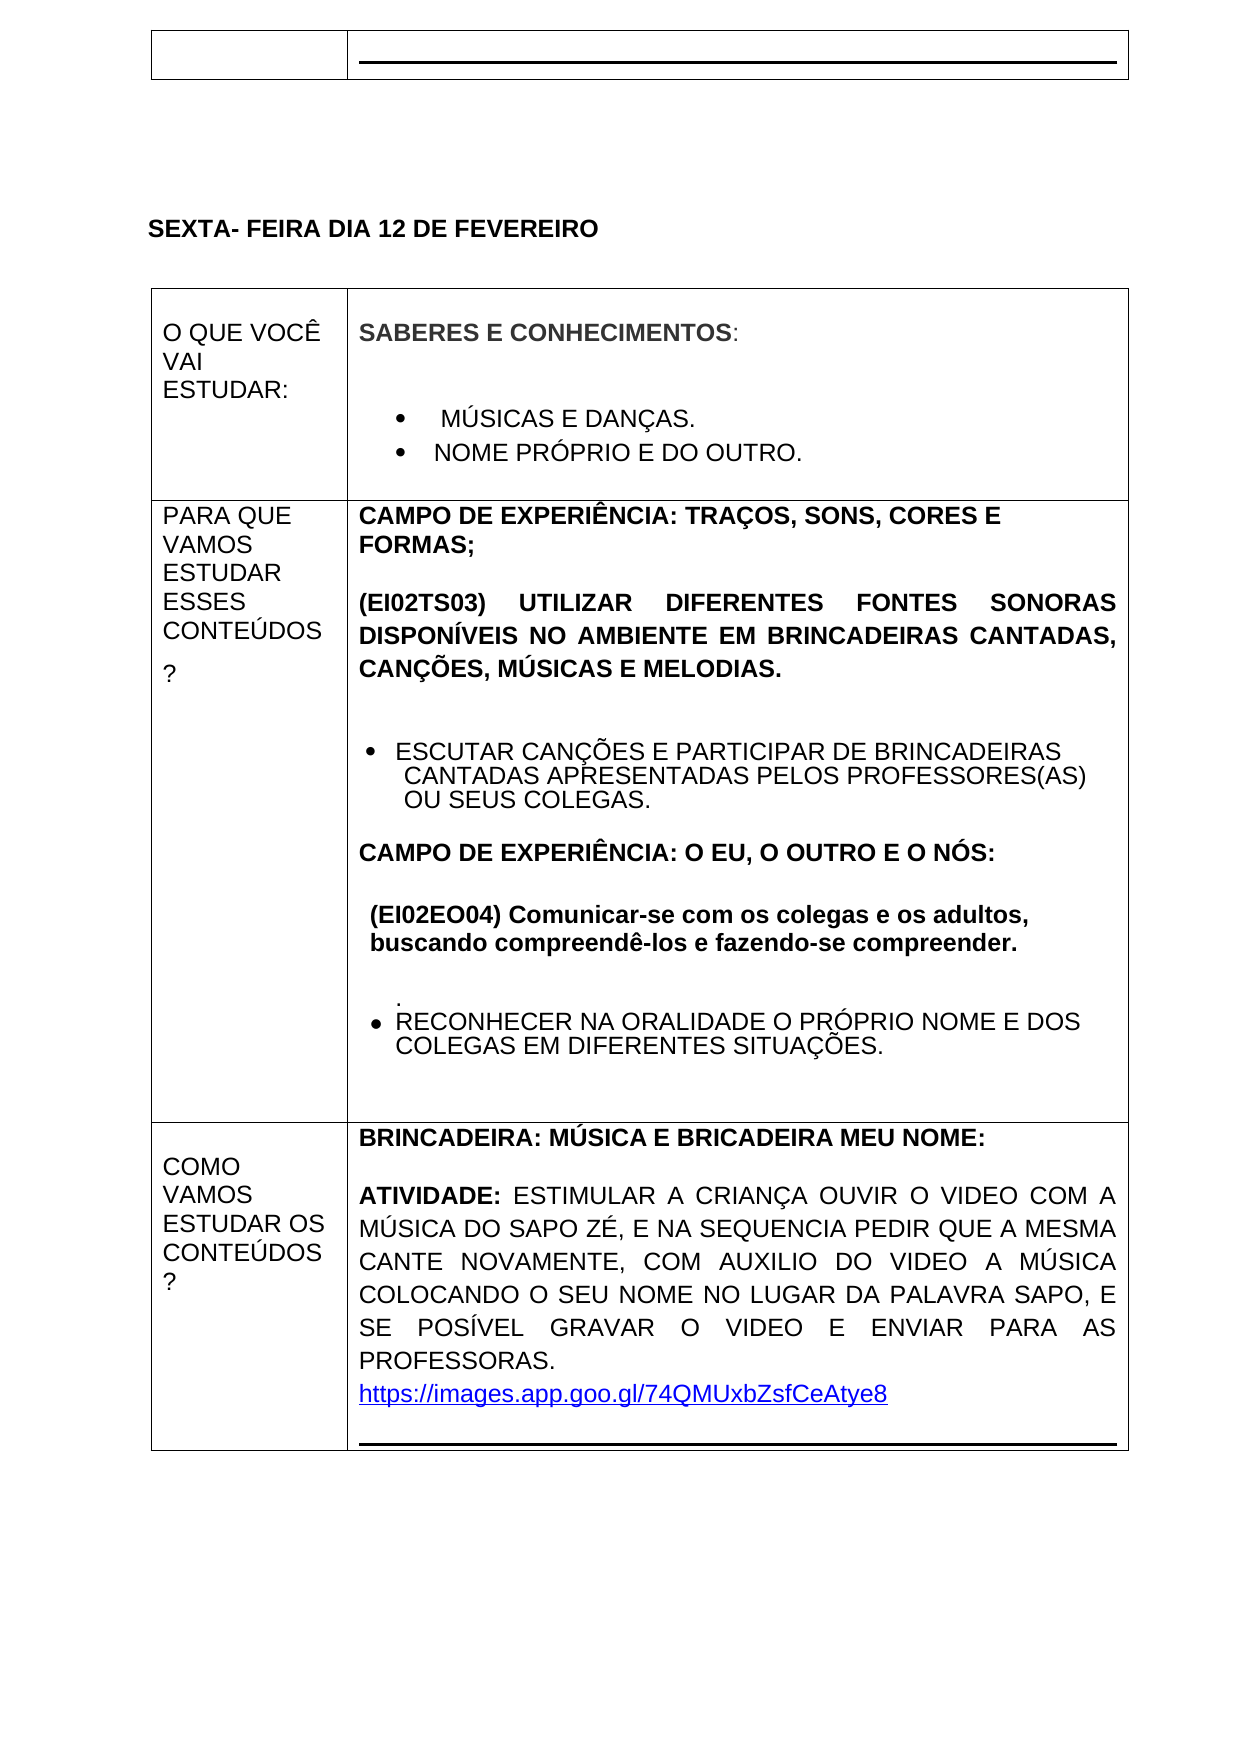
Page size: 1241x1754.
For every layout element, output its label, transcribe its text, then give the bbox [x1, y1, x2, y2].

table_cell BRINCADEIRA: MÚSICA E BRICADEIRA MEU NOME: ATIVIDADE: ESTIMULAR A CRIANÇA OUVIR O VIDEO COM A MÚSICA DO SAPO ZÉ, E NA SEQUENCIA PEDIR QUE A MESMA CANTE NOVAMENTE, COM AUXILIO DO VIDEO A MÚSICA COLOCANDO O SEU NOME NO LUGAR DA PALAVRA SAPO, E SE POSÍVEL GRAVAR O VIDEO E ENVIAR PARA AS PROFESSORAS. https://images.app.goo.gl/74QMUxbZsfCeAtye8 [348, 1123, 1128, 1450]
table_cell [152, 31, 347, 79]
text SEXTA- FEIRA DIA 12 DE FEVEREIRO [148, 214, 1093, 243]
table_cell CAMPO DE EXPERIÊNCIA: TRAÇOS, SONS, CORES E FORMAS; (EI02TS03) UTILIZAR DIFERENTES FONTES SONORAS DISPONÍVEIS NO AMBIENTE EM BRINCADEIRAS CANTADAS, CANÇÕES, MÚSICAS E MELODIAS. ESCUTAR CANÇÕES E PARTICIPAR DE BRINCADEIRAS CANTADAS APRESENTADAS PELOS PROFESSORES(AS) OU SEUS COLEGAS. CAMPO DE EXPERIÊNCIA: O EU, O OUTRO E O NÓS: (EI02EO04) Comunicar-se com os colegas e os adultos, buscando compreendê-los e fazendo-se compreender. . RECONHECER NA ORALIDADE O PRÓPRIO NOME E DOS COLEGAS EM DIFERENTES SITUAÇÕES. [348, 501, 1128, 1122]
table_cell COMO VAMOS ESTUDAR OS CONTEÚDOS? [152, 1123, 347, 1450]
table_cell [348, 31, 1128, 79]
table_header SABERES E CONHECIMENTOS: MÚSICAS E DANÇAS. NOME PRÓPRIO E DO OUTRO. [348, 289, 1128, 500]
table_cell PARA QUE VAMOS ESTUDAR ESSES CONTEÚDOS? [152, 501, 347, 1122]
table_header O QUE VOCÊ VAI ESTUDAR: [152, 289, 347, 500]
